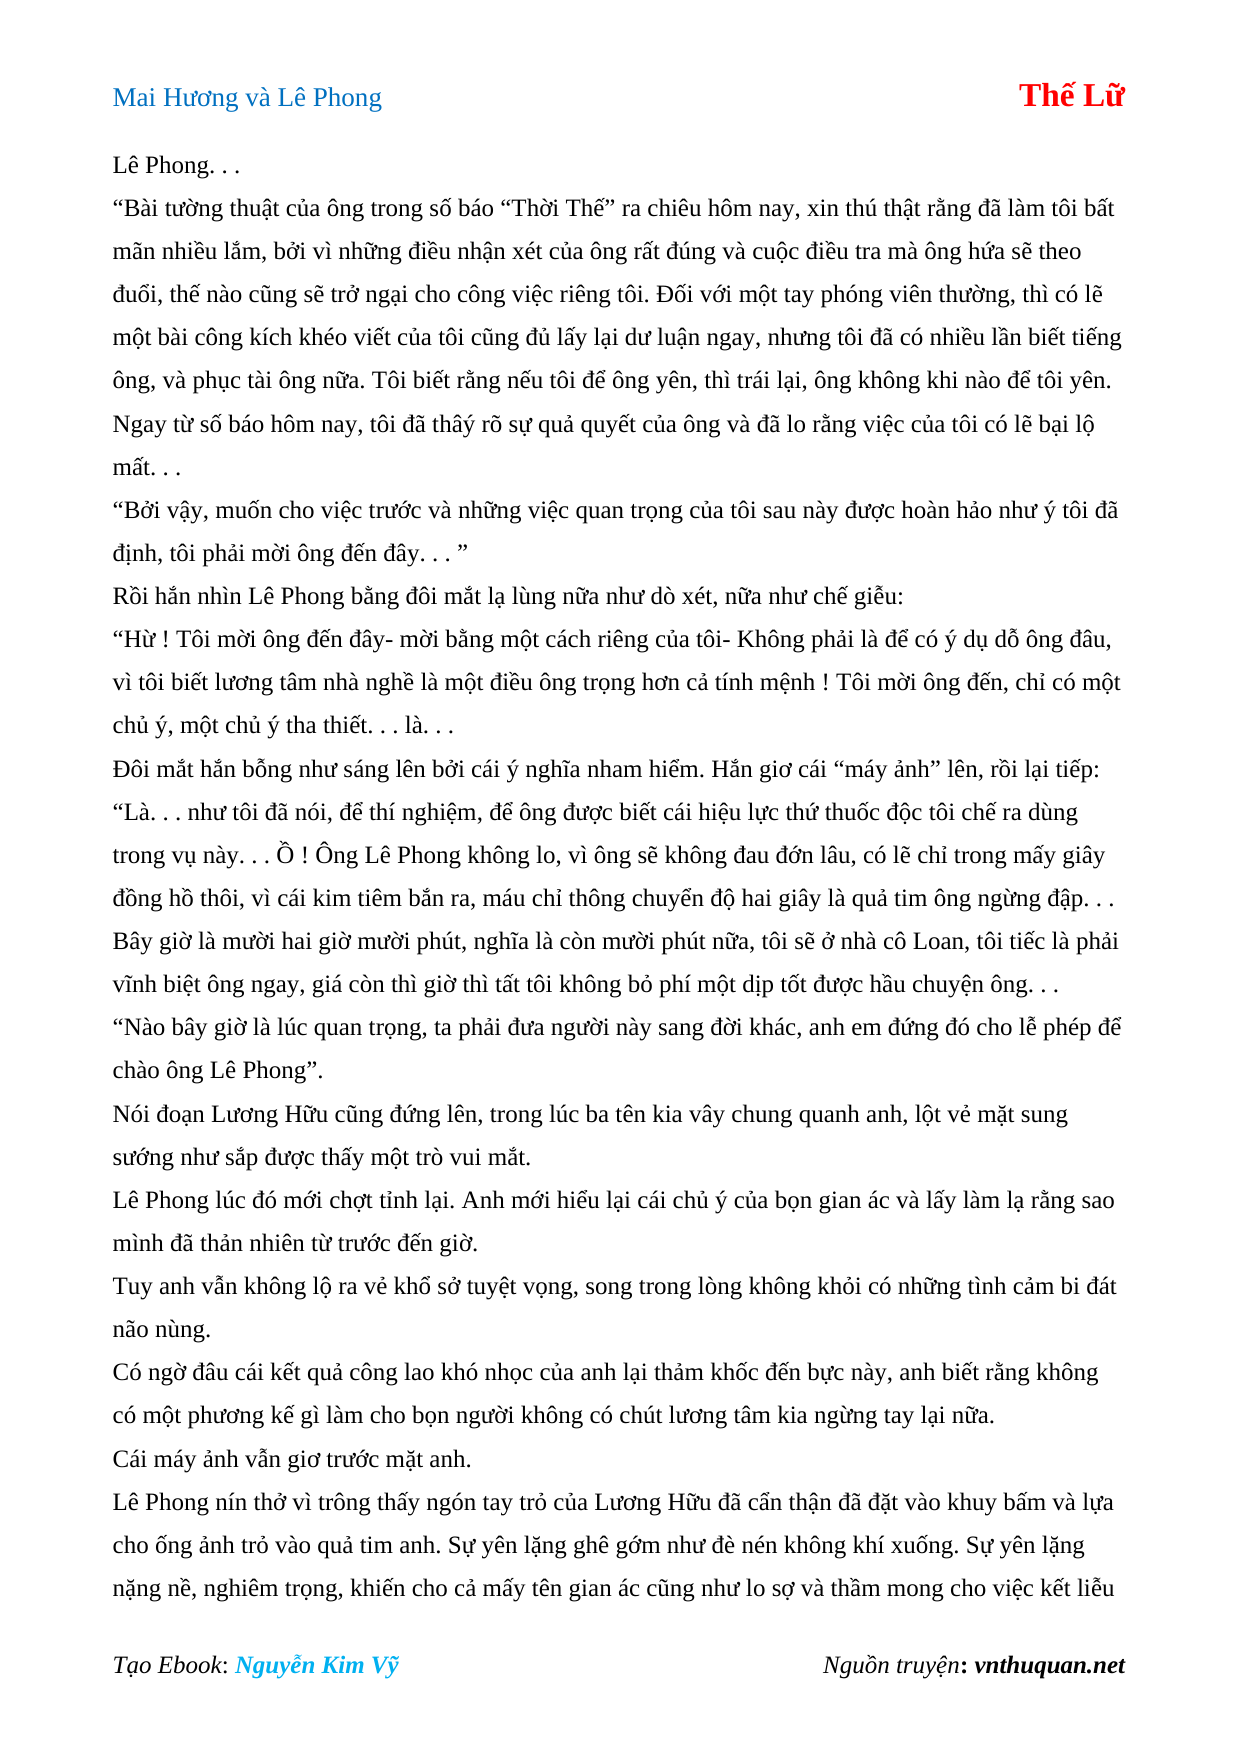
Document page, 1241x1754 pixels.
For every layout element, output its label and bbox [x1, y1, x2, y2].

text [112, 150, 1128, 1602]
